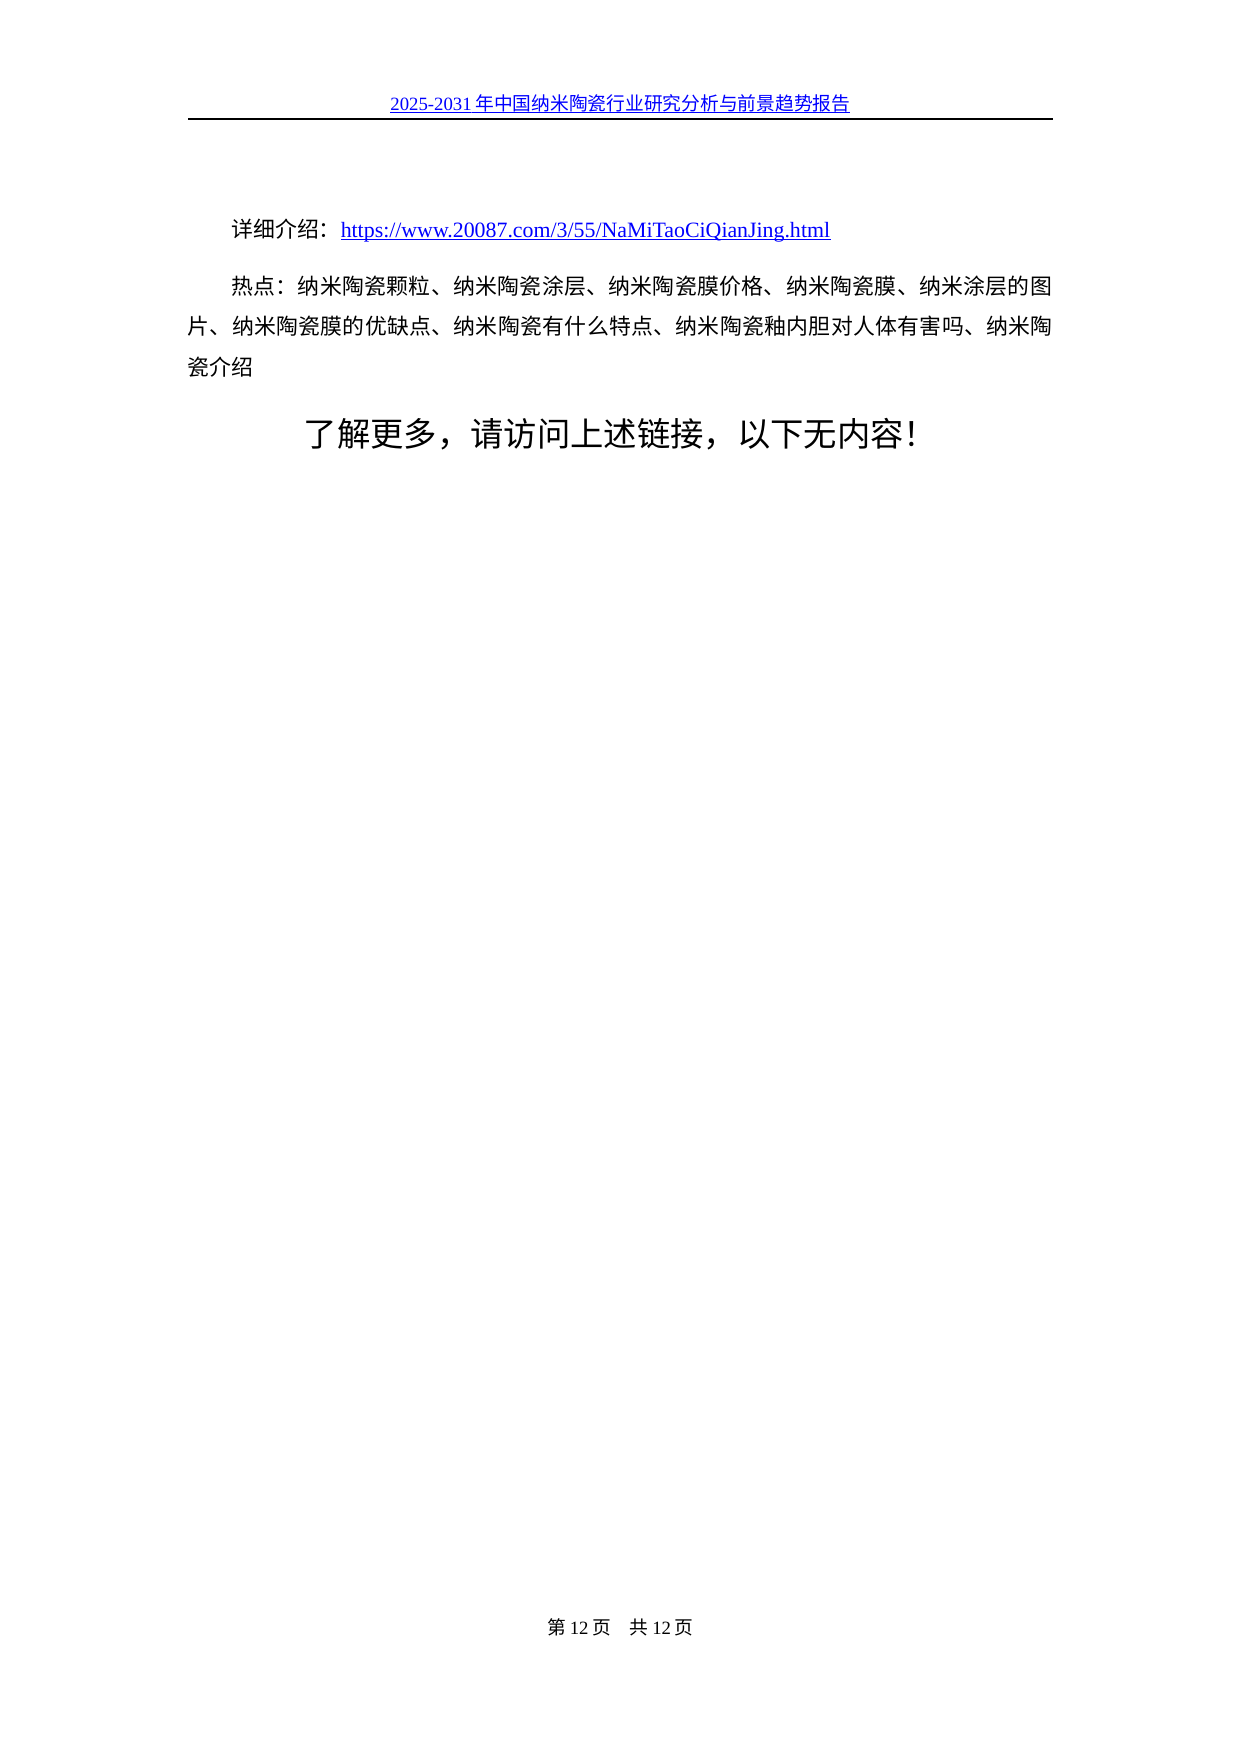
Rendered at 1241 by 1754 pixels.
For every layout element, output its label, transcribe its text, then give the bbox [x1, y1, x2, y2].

text 热点：纳米陶瓷颗粒、纳米陶瓷涂层、纳米陶瓷膜价格、纳米陶瓷膜、纳米涂层的图片、纳米陶瓷膜的优缺点、纳米陶瓷有什么特点、纳米陶瓷釉内胆对人体有害吗、纳米陶瓷介绍 [187, 268, 1053, 382]
title 了解更多，请访问上述链接，以下无内容！ [187, 399, 1053, 464]
text 详细介绍：https://www.20087.com/3/55/NaMiTaoCiQianJing.html [187, 212, 1053, 244]
